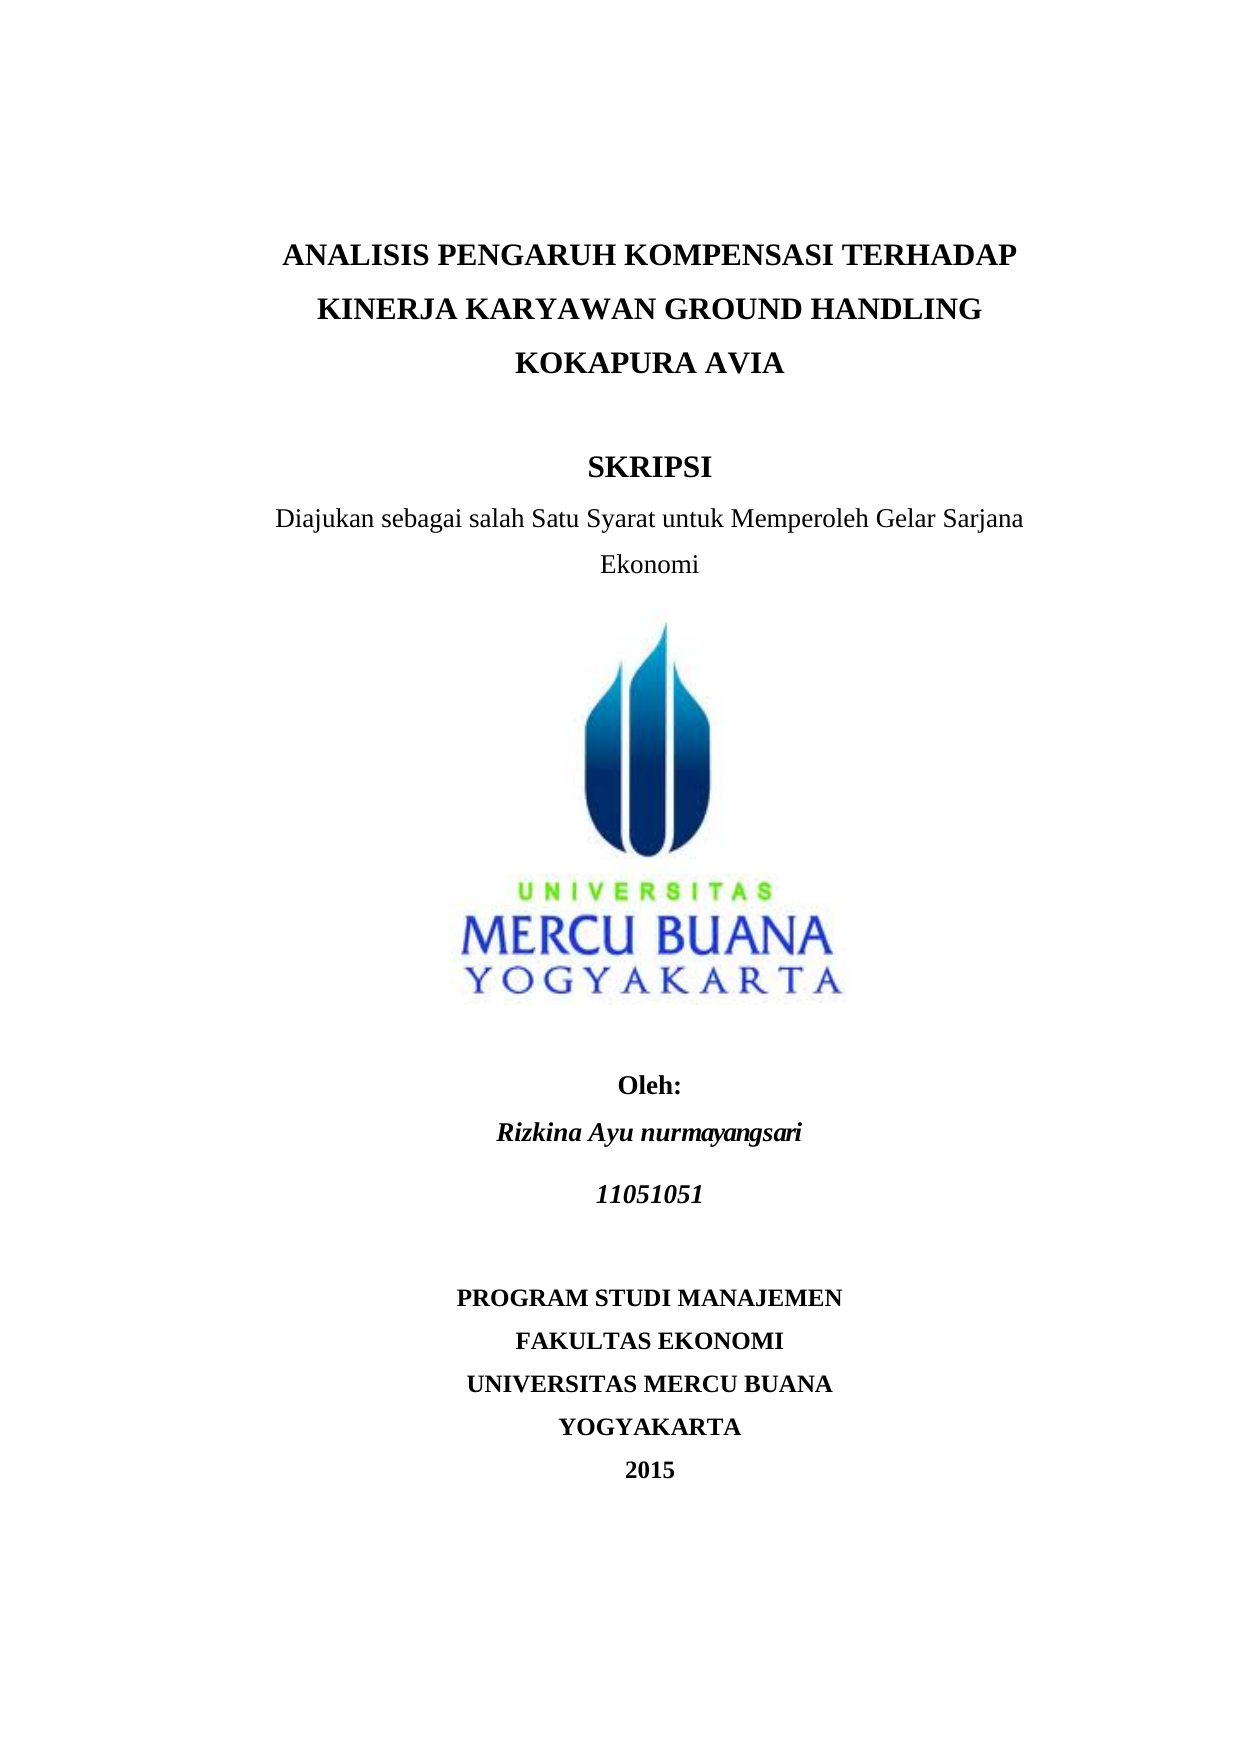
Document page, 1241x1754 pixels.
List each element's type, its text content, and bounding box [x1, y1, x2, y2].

text ANALISIS PENGARUH KOMPENSASI TERHADAP KINERJA KARYAWAN GROUND HANDLING KOKAPURA AVIA [236, 236, 1063, 380]
text Diajukan sebagai salah Satu Syarat untuk Memperoleh Gelar Sarjana Ekonomi [236, 502, 1063, 580]
text Oleh: [236, 1069, 1063, 1101]
text PROGRAM STUDI MANAJEMEN [236, 1283, 1063, 1311]
text 2015 [236, 1455, 1063, 1484]
text 11051051 [236, 1178, 1063, 1209]
text SKRIPSI [236, 448, 1063, 484]
text Rizkina Ayu nurmayangsari [236, 1116, 1063, 1147]
text UNIVERSITAS MERCU BUANA [236, 1369, 1063, 1398]
picture [450, 608, 852, 1005]
text YOGYAKARTA [236, 1412, 1063, 1441]
text FAKULTAS EKONOMI [236, 1326, 1063, 1354]
